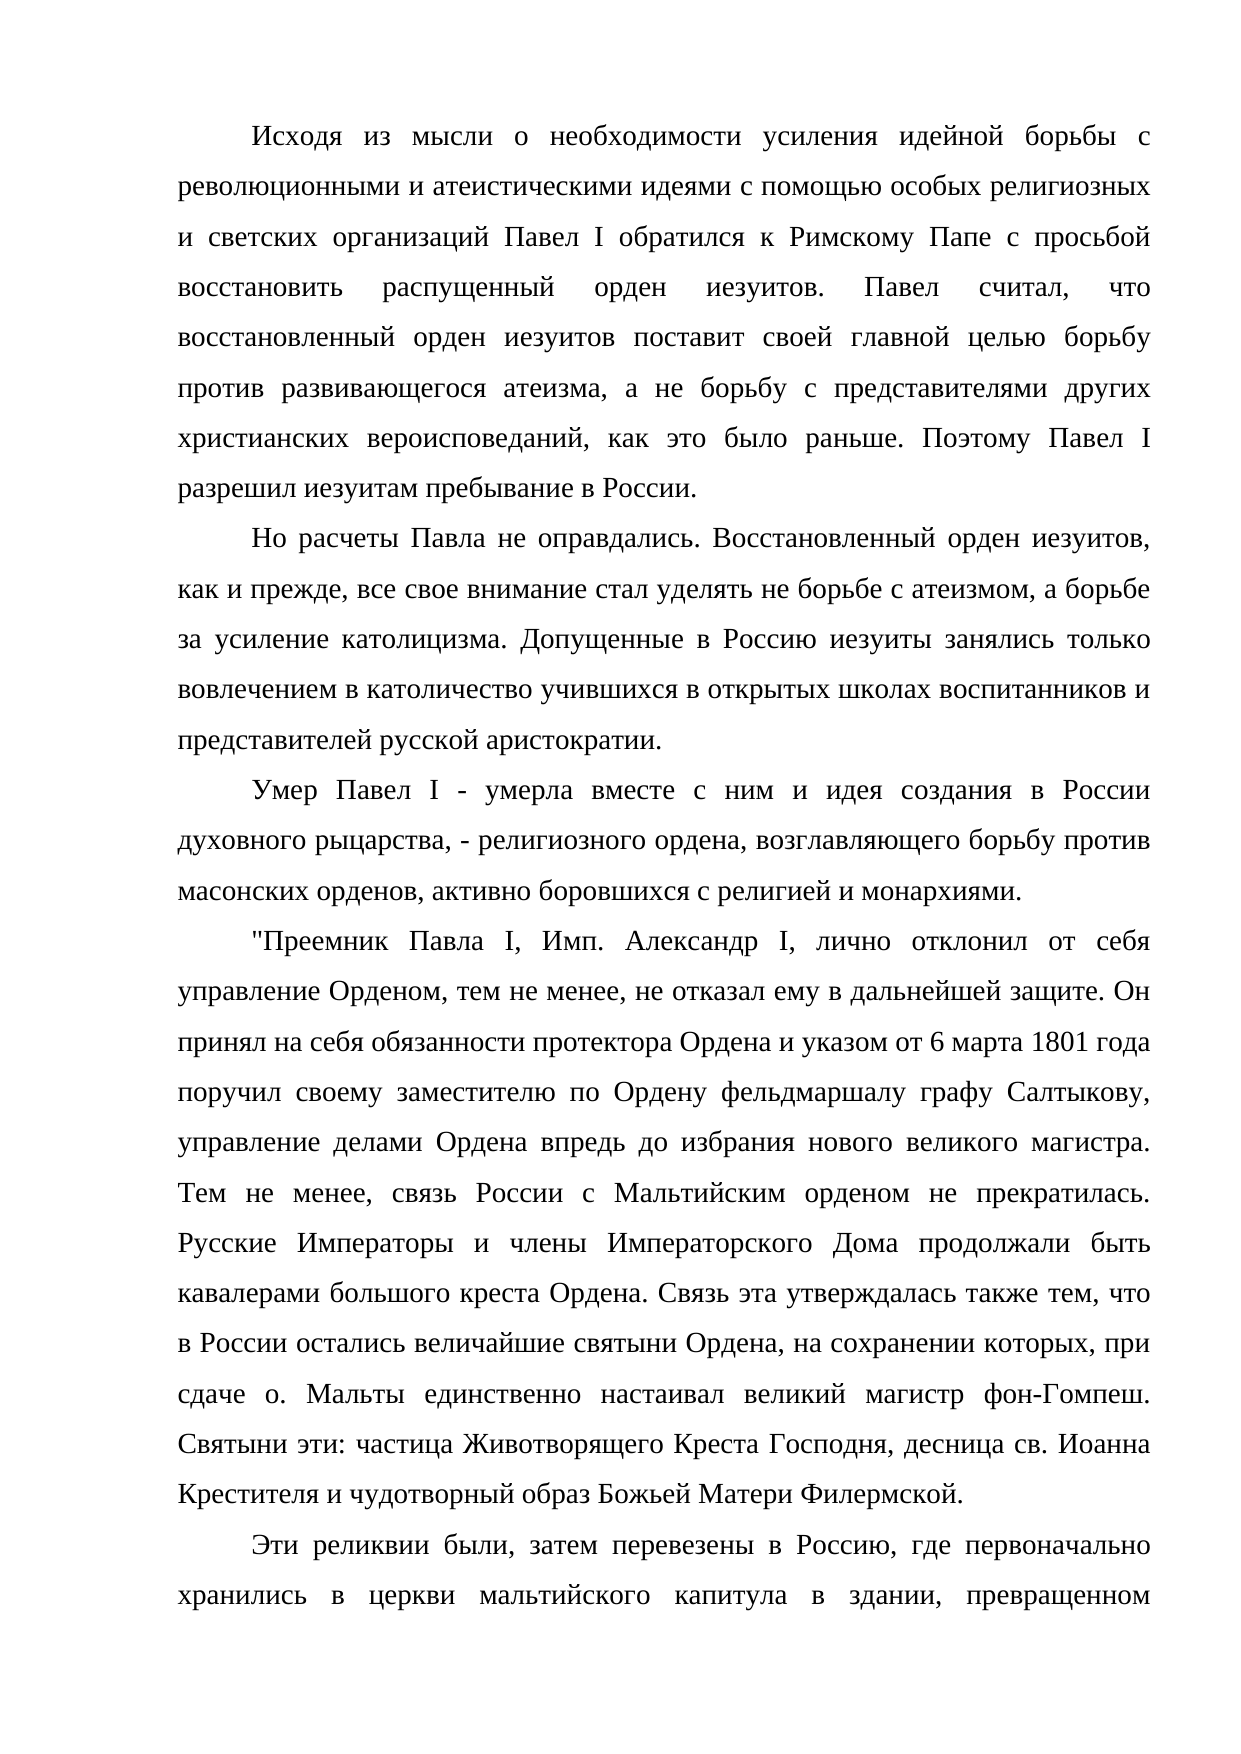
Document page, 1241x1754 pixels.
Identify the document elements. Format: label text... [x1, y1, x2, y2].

text "Преемник Павла I, Имп. Александр I, лично отклонил от себя управление Орденом, тем не менее, не отказал ему в дальнейшей защите. Он принял на себя обязанности протектора Ордена и указом от 6 марта 1801 года поручил своему заместителю по Ордену фельдмаршалу графу Салтыкову, управление делами Ордена впредь до избрания нового великого магистра. Тем не менее, связь России с Мальтийским орденом не прекратилась. Русские Императоры и члены Императорского Дома продолжали быть кавалерами большого креста Ордена. Связь эта утверждалась также тем, что в России остались величайшие святыни Ордена, на сохранении которых, при сдаче о. Мальты единственно настаивал великий магистр фон-Гомпеш. Святыни эти: частица Животворящего Креста Господня, десница св. Иоанна Крестителя и чудотворный образ Божьей Матери Филермской. [177, 923, 1152, 1510]
text Но расчеты Павла не оправдались. Восстановленный орден иезуитов, как и прежде, все свое внимание стал уделять не борьбе с атеизмом, а борьбе за усиление католицизма. Допущенные в Россию иезуиты занялись только вовлечением в католичество учившихся в открытых школах воспитанников и представителей русской аристократии. [177, 521, 1152, 755]
text Исходя из мысли о необходимости усиления идейной борьбы с революционными и атеистическими идеями с помощью особых религиозных и светских организаций Павел I обратился к Римскому Папе с просьбой восстановить распущенный орден иезуитов. Павел считал, что восстановленный орден иезуитов поставит своей главной целью борьбу против развивающегося атеизма, а не борьбу с представителями других христианских вероисповеданий, как это было раньше. Поэтому Павел I разрешил иезуитам пребывание в России. [177, 118, 1152, 504]
text Умер Павел I - умерла вместе с ним и идея создания в России духовного рыцарства, - религиозного ордена, возглавляющего борьбу против масонских орденов, активно боровшихся с религией и монархиями. [177, 772, 1152, 906]
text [177, 1527, 1152, 1611]
